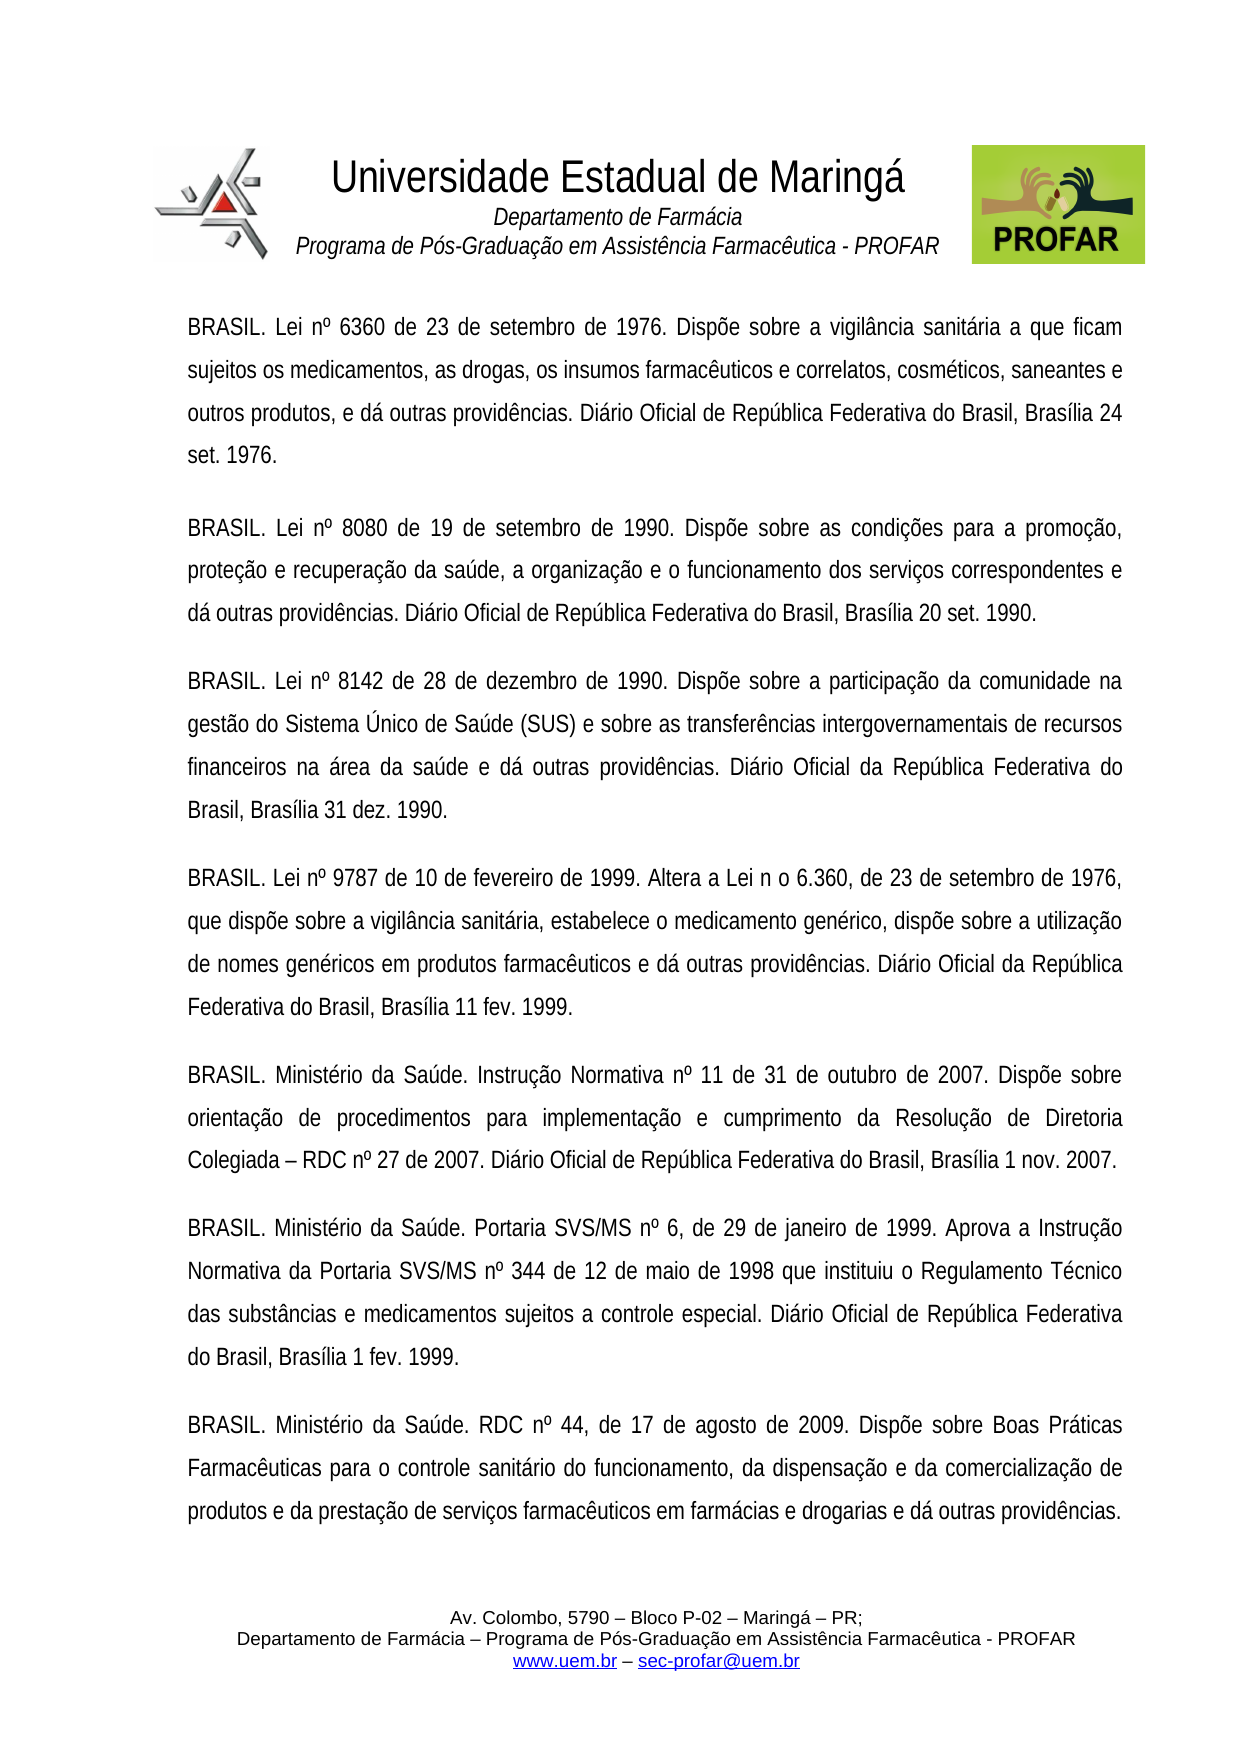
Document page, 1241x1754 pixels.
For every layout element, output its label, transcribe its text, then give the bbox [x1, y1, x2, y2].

text BRASIL. Ministério da Saúde. Portaria SVS/MS nº 6, de 29 de janeiro de 1999. Aprova a Instrução Normativa da Portaria SVS/MS nº 344 de 12 de maio de 1998 que instituiu o Regulamento Técnico das substâncias e medicamentos sujeitos a controle especial. Diário Oficial de República Federativa do Brasil, Brasília 1 fev. 1999. [187, 1213, 1125, 1371]
picture [152, 146, 270, 262]
text BRASIL. Lei nº 9787 de 10 de fevereiro de 1999. Altera a Lei n o 6.360, de 23 de setembro de 1976, que dispõe sobre a vigilância sanitária, estabelece o medicamento genérico, dispõe sobre a utilização de nomes genéricos em produtos farmacêuticos e dá outras providências. Diário Oficial da República Federativa do Brasil, Brasília 11 fev. 1999. [187, 863, 1125, 1020]
text BRASIL. Lei nº 6360 de 23 de setembro de 1976. Dispõe sobre a vigilância sanitária a que ficam sujeitos os medicamentos, as drogas, os insumos farmacêuticos e correlatos, cosméticos, saneantes e outros produtos, e dá outras providências. Diário Oficial de República Federativa do Brasil, Brasília 24 set. 1976. [187, 312, 1125, 469]
text BRASIL. Lei nº 8080 de 19 de setembro de 1990. Dispõe sobre as condições para a promoção, proteção e recuperação da saúde, a organização e o funcionamento dos serviços correspondentes e dá outras providências. Diário Oficial de República Federativa do Brasil, Brasília 20 set. 1990. [187, 512, 1125, 627]
text BRASIL. Ministério da Saúde. RDC nº 44, de 17 de agosto de 2009. Dispõe sobre Boas Práticas Farmacêuticas para o controle sanitário do funcionamento, da dispensação e da comercialização de produtos e da prestação de serviços farmacêuticos em farmácias e drogarias e dá outras providências. [187, 1410, 1125, 1524]
text BRASIL. Ministério da Saúde. Instrução Normativa nº 11 de 31 de outubro de 2007. Dispõe sobre orientação de procedimentos para implementação e cumprimento da Resolução de Diretoria Colegiada – RDC nº 27 de 2007. Diário Oficial de República Federativa do Brasil, Brasília 1 nov. 2007. [187, 1059, 1125, 1174]
text BRASIL. Lei nº 8142 de 28 de dezembro de 1990. Dispõe sobre a participação da comunidade na gestão do Sistema Único de Saúde (SUS) e sobre as transferências intergovernamentais de recursos financeiros na área da saúde e dá outras providências. Diário Oficial da República Federativa do Brasil, Brasília 31 dez. 1990. [187, 666, 1125, 824]
picture [971, 145, 1146, 264]
